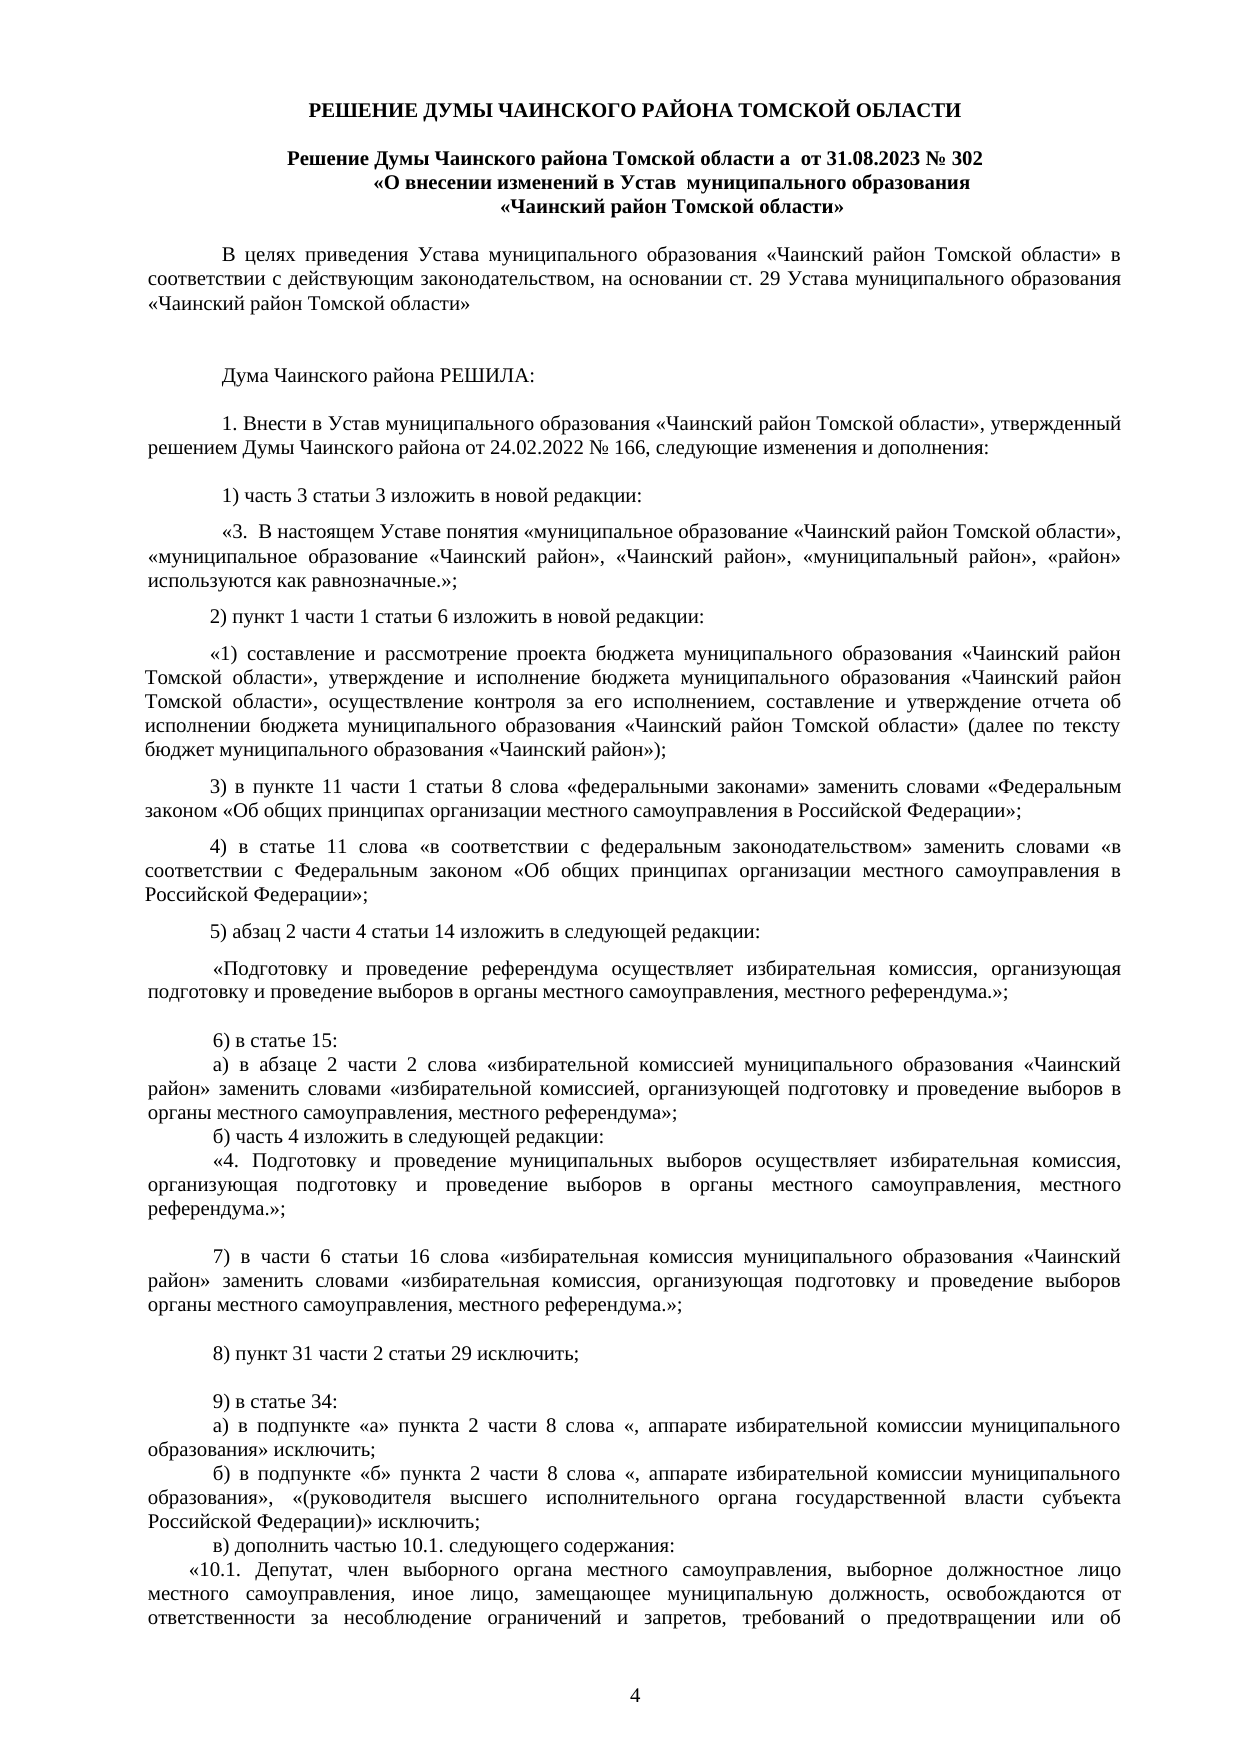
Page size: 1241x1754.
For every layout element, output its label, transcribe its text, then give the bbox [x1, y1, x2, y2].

text 7) в части 6 статьи 16 слова «избирательная комиссия муниципального образования «Чаинский район» заменить словами «избирательная комиссия, организующая подготовку и проведение выборов органы местного самоуправления, местного референдума.»; [148, 1244, 1122, 1316]
text а) в абзаце 2 части 2 слова «избирательной комиссией муниципального образования «Чаинский район» заменить словами «избирательной комиссией, организующей подготовку и проведение выборов в органы местного самоуправления, местного референдума»; [148, 1052, 1122, 1124]
text Дума Чаинского района РЕШИЛА: [148, 363, 1122, 387]
text 1. Внести в Устав муниципального образования «Чаинский район Томской области», утвержденный решением Думы Чаинского района от 24.02.2022 № 166, следующие изменения и дополнения: [148, 411, 1122, 459]
text а) в подпункте «а» пункта 2 части 8 слова «, аппарате избирательной комиссии муниципального образования» исключить; [148, 1413, 1122, 1461]
text 2) пункт 1 части 1 статьи 6 изложить в новой редакции: [144, 604, 1122, 628]
text 3) в пункте 11 части 1 статьи 8 слова «федеральными законами» заменить словами «Федеральным законом «Об общих принципах организации местного самоуправления в Российской Федерации»; [144, 773, 1122, 822]
text в) дополнить частью 10.1. следующего содержания: [148, 1533, 1122, 1557]
text Решение Думы Чаинского района Томской области а от 31.08.2023 № 302 [148, 146, 1122, 170]
text б) в подпункте «б» пункта 2 части 8 слова «, аппарате избирательной комиссии муниципального образования», «(руководителя высшего исполнительного органа государственной власти субъекта Российской Федерации)» исключить; [148, 1461, 1122, 1533]
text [148, 1557, 1122, 1629]
text «Подготовку и проведение референдума осуществляет избирательная комиссия, организующая подготовку и проведение выборов в органы местного самоуправления, местного референдума.»; [148, 955, 1122, 1003]
text «1) составление и рассмотрение проекта бюджета муниципального образования «Чаинский район Томской области», утверждение и исполнение бюджета муниципального образования «Чаинский район Томской области», осуществление контроля за его исполнением, составление и утверждение отчета об исполнении бюджета муниципального образования «Чаинский район Томской области» (далее по тексту бюджет муниципального образования «Чаинский район»); [144, 641, 1122, 761]
text «О внесении изменений в Устав муниципального образования [148, 170, 1122, 194]
text б) часть 4 изложить в следующей редакции: [148, 1124, 1122, 1148]
text 1) часть 3 статьи 3 изложить в новой редакции: [148, 483, 1122, 507]
text 4) в статье 11 слова «в соответствии с федеральным законодательством» заменить словами «в соответствии с Федеральным законом «Об общих принципах организации местного самоуправления в Российской Федерации»; [144, 834, 1122, 906]
text «Чаинский район Томской области» [148, 194, 1122, 218]
text 8) пункт 31 части 2 статьи 29 исключить; [148, 1340, 1122, 1364]
text 9) в статье 34: [148, 1388, 1122, 1413]
text 5) абзац 2 части 4 статьи 14 изложить в следующей редакции: [144, 919, 1122, 943]
text «4. Подготовку и проведение муниципальных выборов осуществляет избирательная комиссия, организующая подготовку и проведение выборов в органы местного самоуправления, местного референдума.»; [148, 1148, 1122, 1220]
text «3. В настоящем Уставе понятия «муниципальное образование «Чаинский район Томской области», «муниципальное образование «Чаинский район», «Чаинский район», «муниципальный район», «район» используются как равнозначные.»; [148, 519, 1122, 592]
text РЕШЕНИЕ ДУМЫ ЧАИНСКОГО РАЙОНА ТОМСКОЙ ОБЛАСТИ [148, 98, 1122, 122]
text В целях приведения Устава муниципального образования «Чаинский район Томской области» в соответствии с действующим законодательством, на основании ст. 29 Устава муниципального образования «Чаинский район Томской области» [148, 242, 1122, 314]
text 6) в статье 15: [148, 1028, 1122, 1052]
